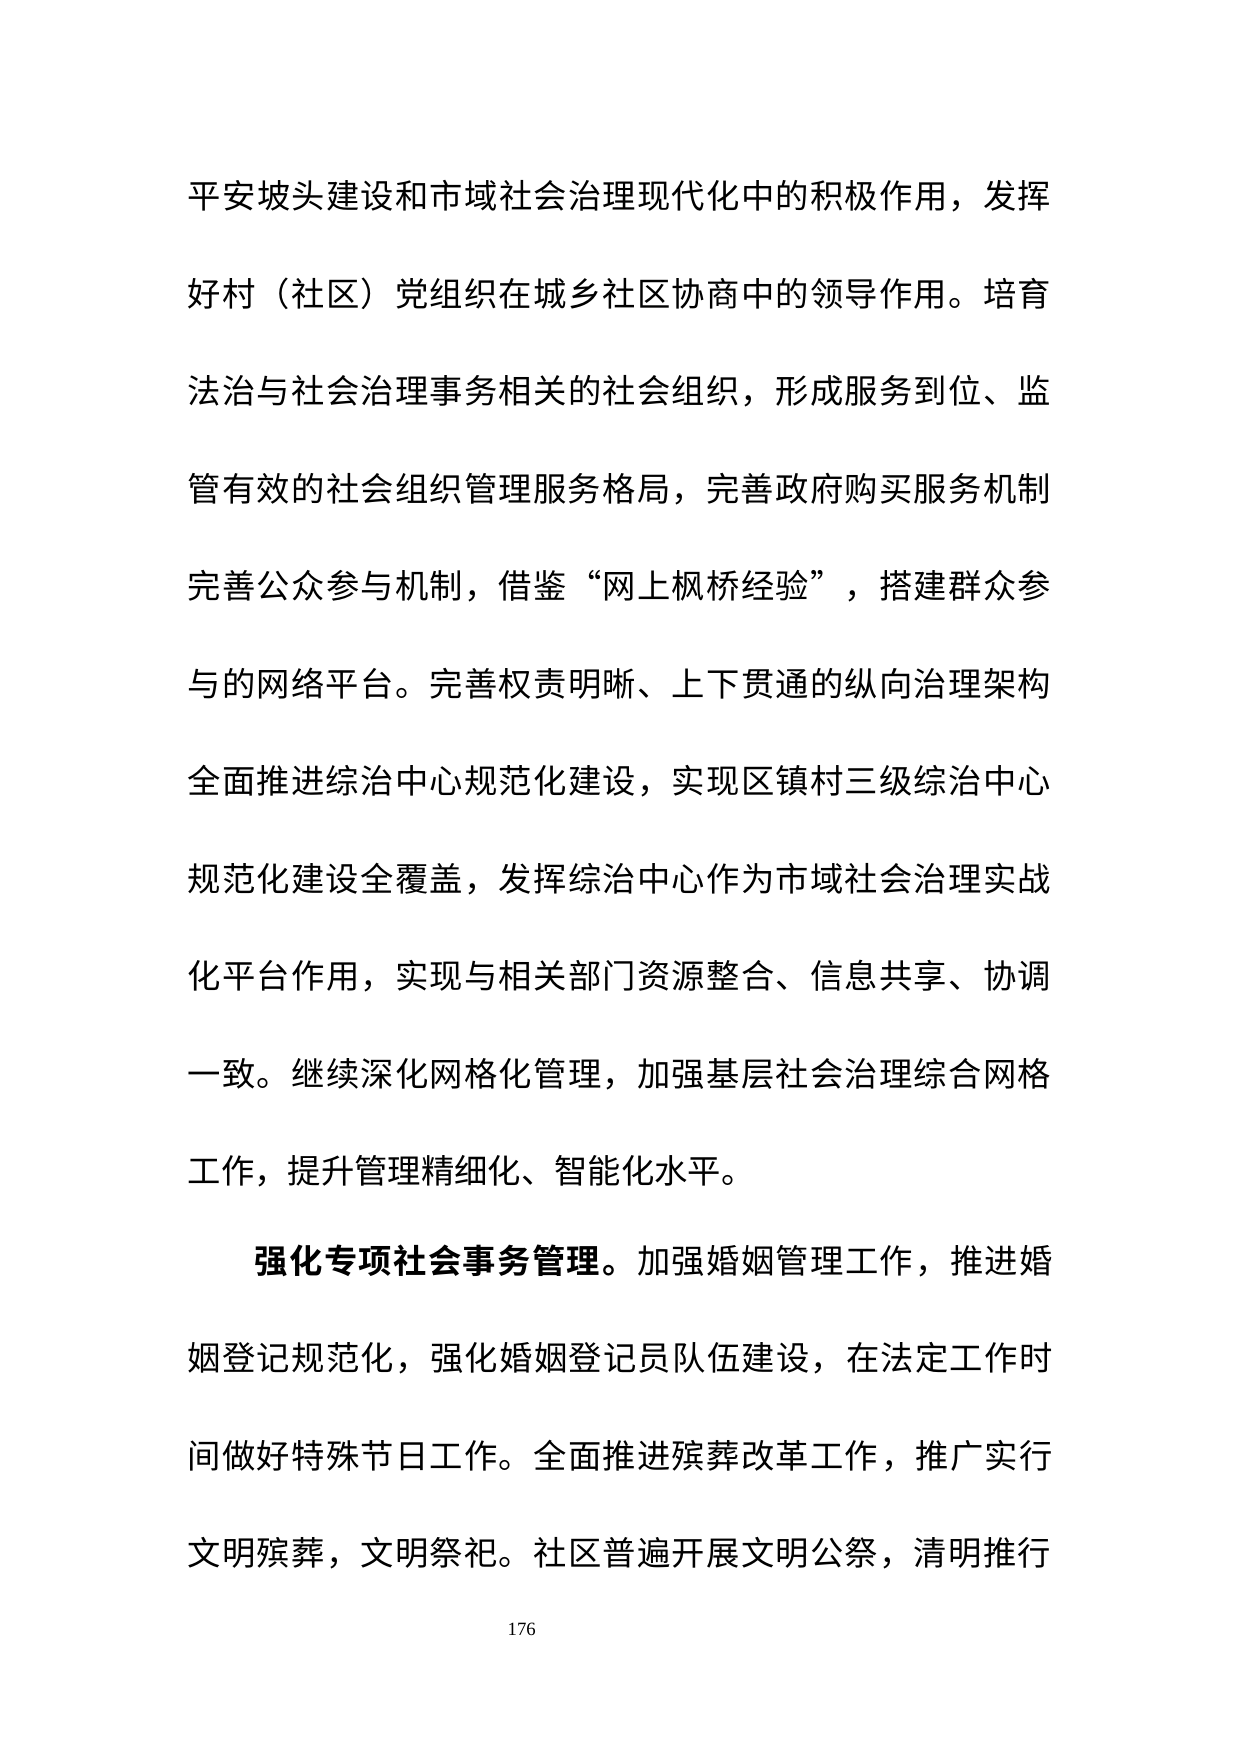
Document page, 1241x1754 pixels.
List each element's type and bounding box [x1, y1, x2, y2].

text [187, 1226, 1053, 1583]
text [187, 162, 1053, 1202]
